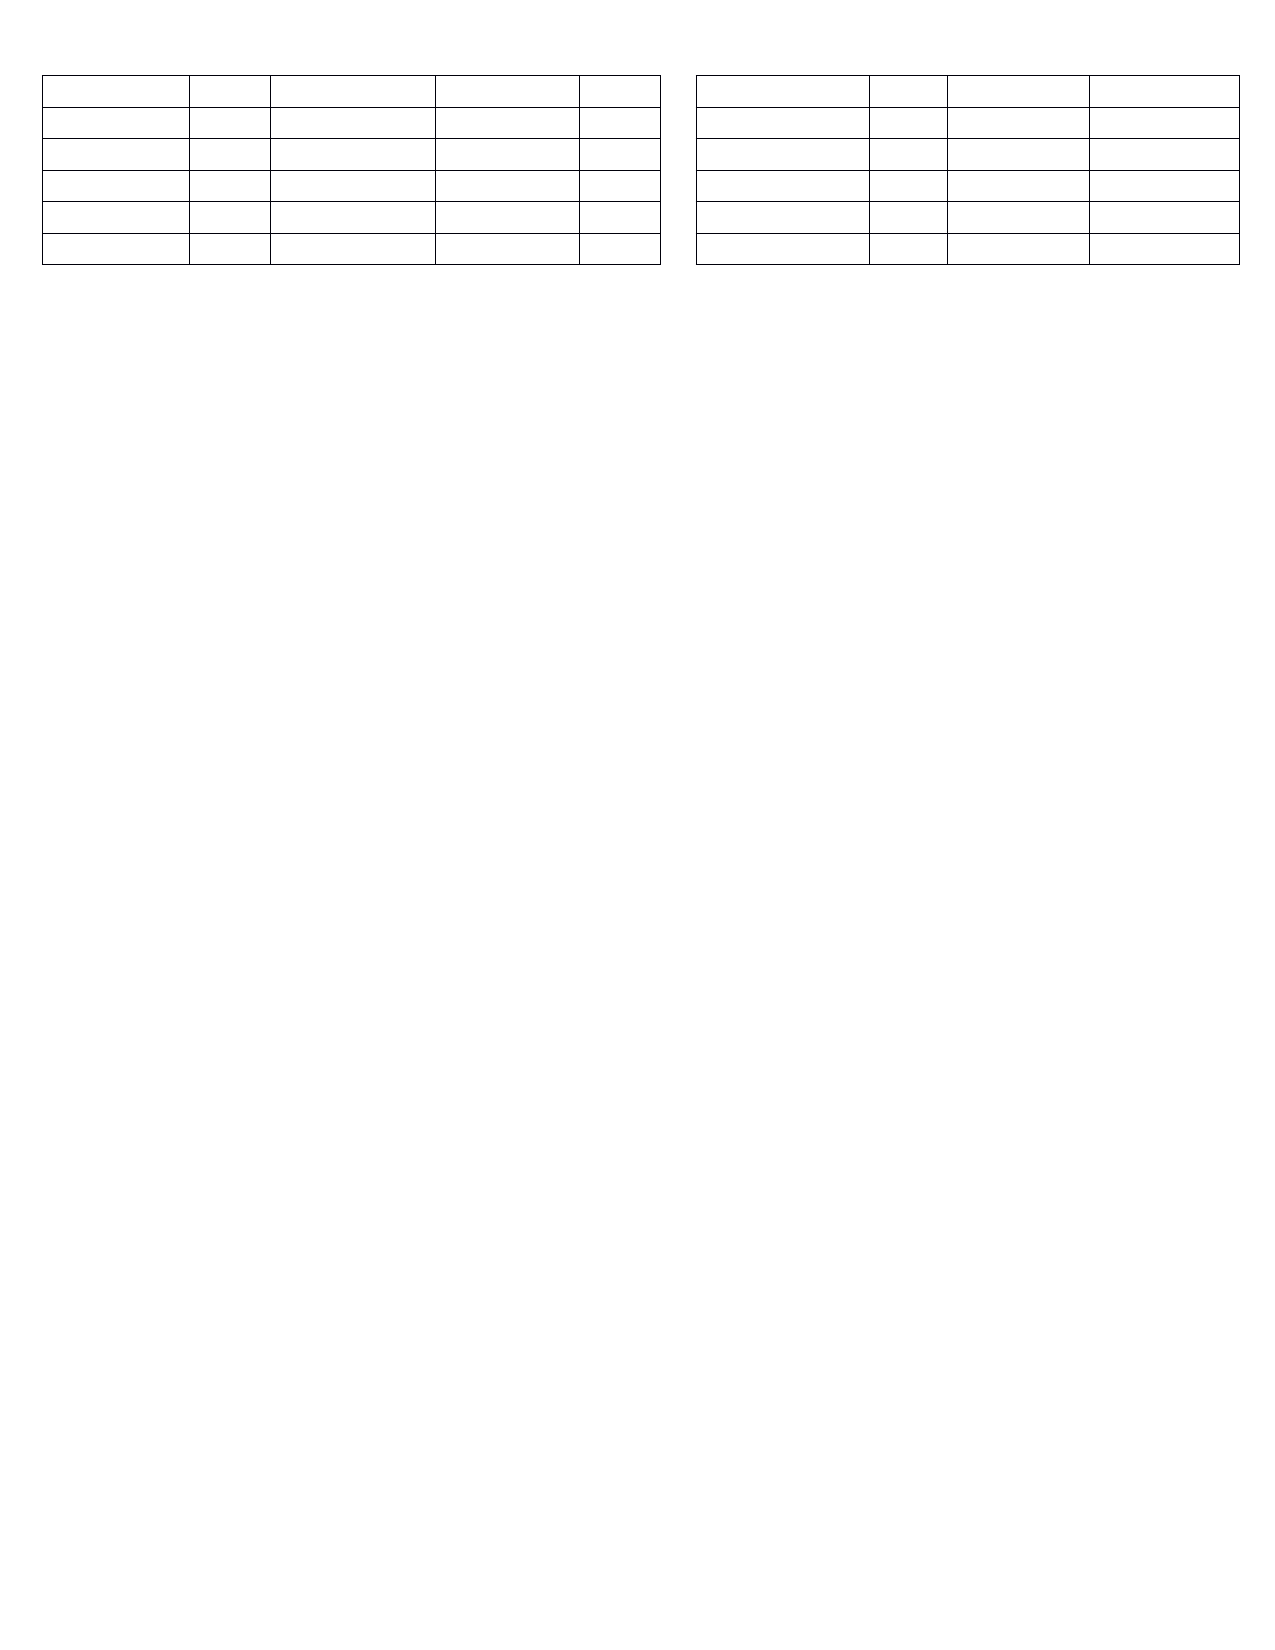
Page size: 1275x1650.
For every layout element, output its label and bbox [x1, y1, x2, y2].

table_cell [697, 171, 869, 201]
table_cell [43, 76, 189, 107]
table_cell [1090, 171, 1239, 201]
table_cell [43, 234, 189, 264]
table_cell [580, 139, 660, 170]
table_cell [1090, 234, 1239, 264]
table_cell [870, 108, 947, 138]
table_cell [661, 138, 696, 170]
table_cell [580, 234, 660, 264]
table_cell [661, 75, 696, 107]
table_cell [190, 139, 270, 170]
table_cell [1090, 108, 1239, 138]
table_cell [271, 139, 435, 170]
table_cell [190, 171, 270, 201]
table_cell [870, 171, 947, 201]
table_cell [948, 171, 1089, 201]
table_cell [271, 108, 435, 138]
table_cell [948, 139, 1089, 170]
table_cell [436, 76, 579, 107]
table_cell [580, 108, 660, 138]
table_cell [870, 202, 947, 233]
table_cell [43, 171, 189, 201]
table_cell [43, 139, 189, 170]
table_cell [436, 139, 579, 170]
table_cell [661, 107, 696, 138]
table_cell [436, 202, 579, 233]
table_cell [870, 234, 947, 264]
table_cell [580, 202, 660, 233]
table_cell [1090, 76, 1239, 107]
table_cell [1090, 202, 1239, 233]
table_cell [271, 171, 435, 201]
table_cell [190, 234, 270, 264]
table_cell [436, 108, 579, 138]
table_cell [697, 139, 869, 170]
table_cell [948, 202, 1089, 233]
table_cell [190, 108, 270, 138]
table_cell [661, 170, 696, 201]
table_cell [948, 234, 1089, 264]
table_cell [870, 139, 947, 170]
table_cell [190, 76, 270, 107]
table_cell [580, 171, 660, 201]
table_cell [697, 108, 869, 138]
table_cell [271, 234, 435, 264]
table_cell [661, 233, 696, 264]
table_cell [1090, 139, 1239, 170]
table_cell [948, 108, 1089, 138]
table_cell [190, 202, 270, 233]
table_cell [580, 76, 660, 107]
table_cell [870, 76, 947, 107]
table_cell [948, 76, 1089, 107]
table_cell [271, 202, 435, 233]
table_cell [271, 76, 435, 107]
table_cell [43, 202, 189, 233]
table_cell [436, 234, 579, 264]
table_cell [697, 76, 869, 107]
table_cell [697, 234, 869, 264]
table_cell [436, 171, 579, 201]
table_cell [697, 202, 869, 233]
table_cell [43, 108, 189, 138]
table_cell [661, 201, 696, 233]
